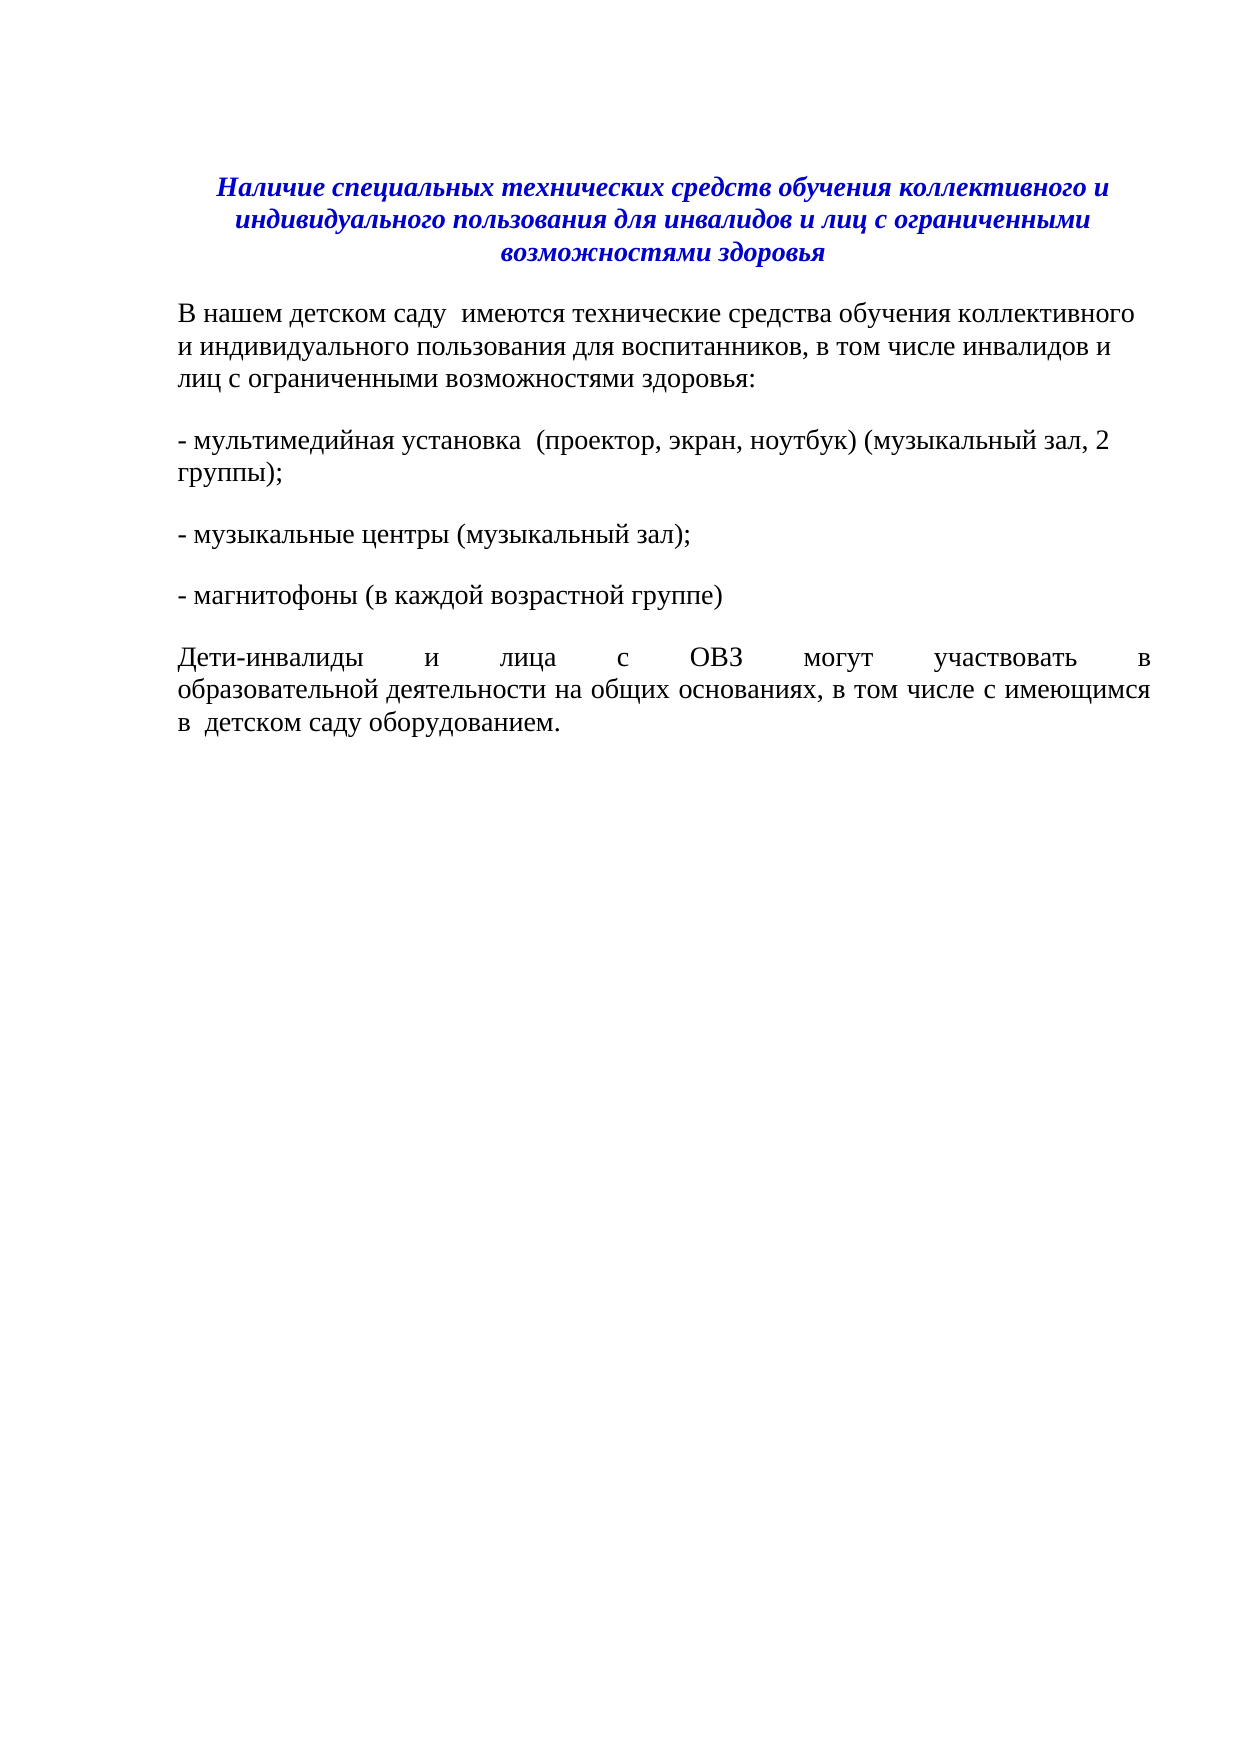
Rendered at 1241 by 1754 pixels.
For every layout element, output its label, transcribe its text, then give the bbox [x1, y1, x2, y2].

text Дети-инвалиды и лица с ОВЗ могут участвовать в образовательной деятельности на общих основаниях, в том числе с имеющимся в детском саду оборудованием. [177, 640, 1152, 737]
text В нашем детском саду имеются технические средства обучения коллективного и индивидуального пользования для воспитанников, в том числе инвалидов и лиц с ограниченными возможностями здоровья: [177, 296, 1152, 393]
text - магнитофоны (в каждой возрастной группе) [177, 578, 1152, 611]
text Наличие специальных технических средств обучения коллективного и индивидуального пользования для инвалидов и лиц с ограниченными возможностями здоровья [177, 170, 1152, 267]
text - музыкальные центры (музыкальный зал); [177, 517, 1152, 549]
text - мультимедийная установка (проектор, экран, ноутбук) (музыкальный зал, 2 группы); [177, 423, 1152, 487]
